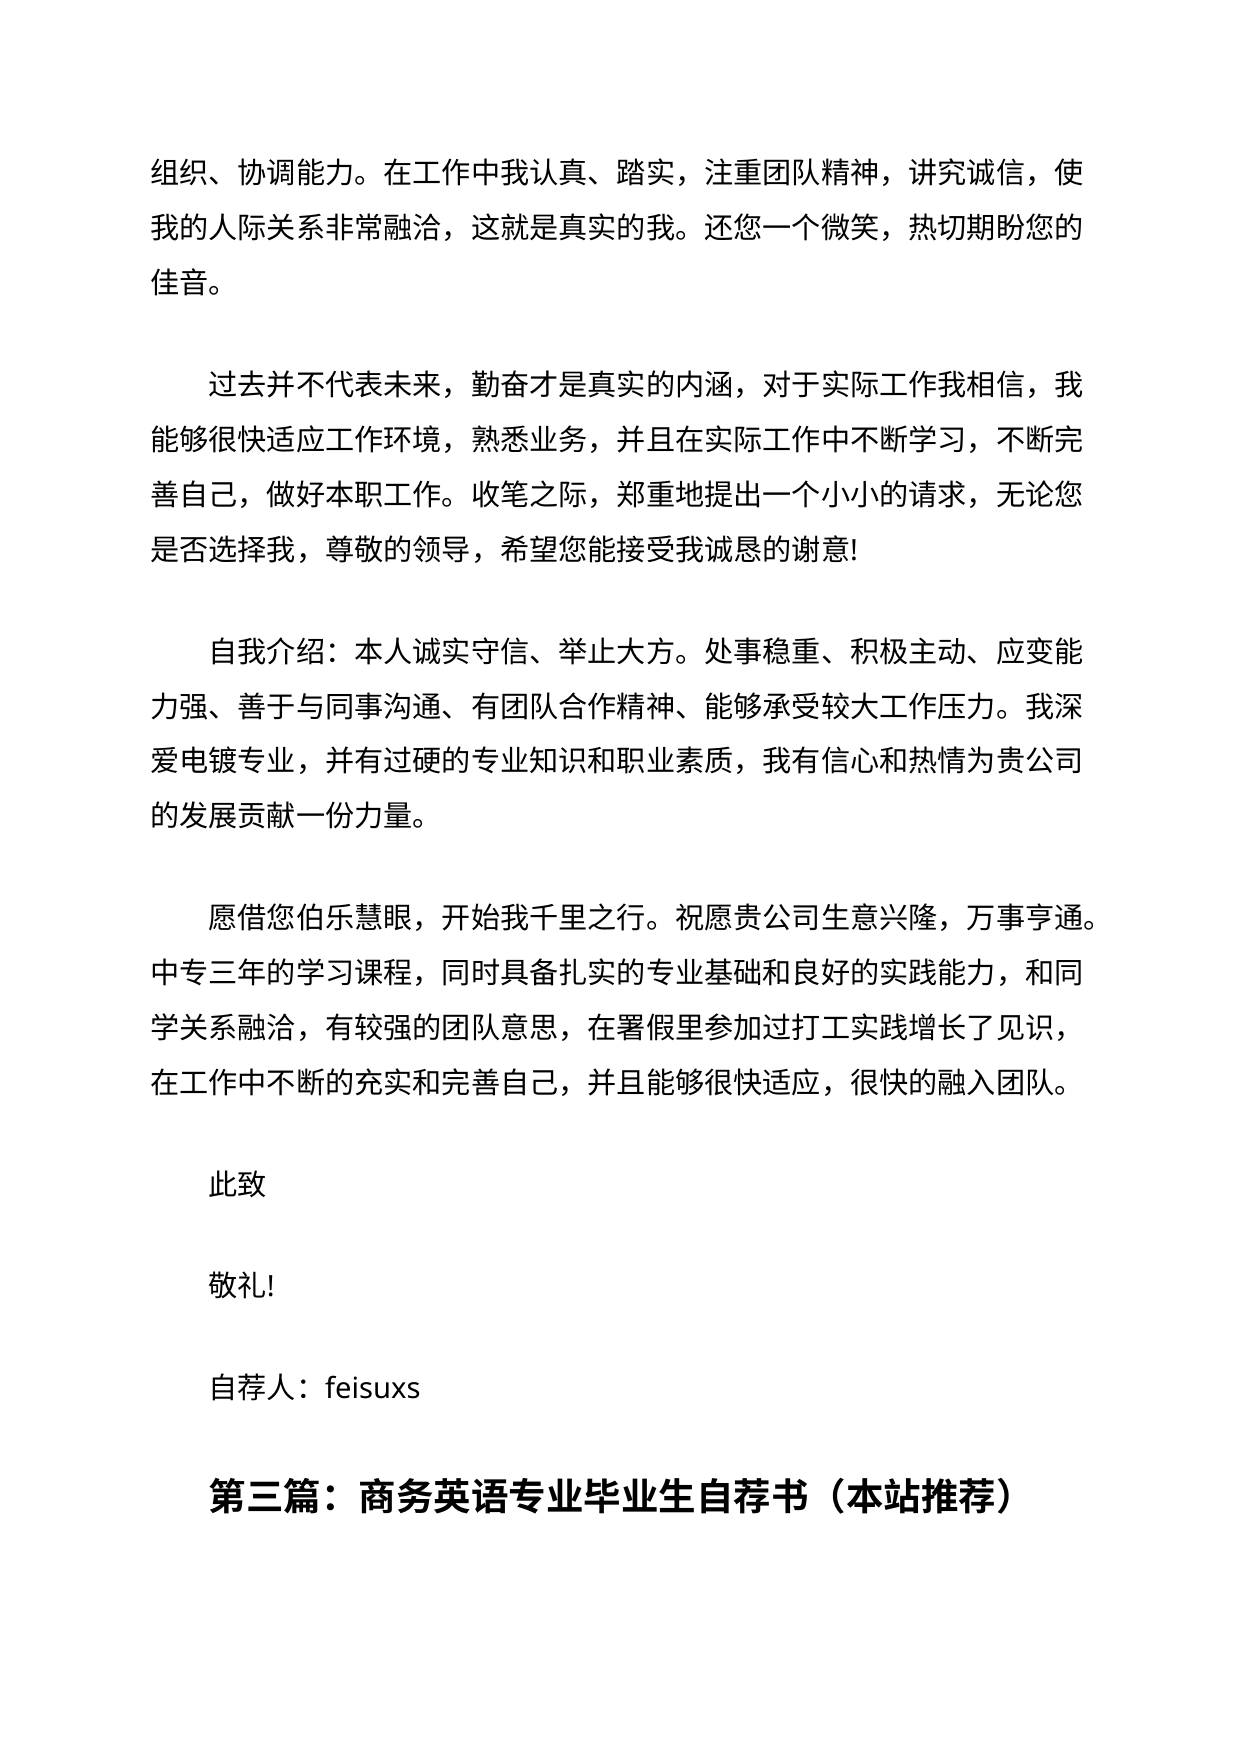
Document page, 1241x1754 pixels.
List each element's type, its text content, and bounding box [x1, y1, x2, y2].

text 过去并不代表未来，勤奋才是真实的内涵，对于实际工作我相信，我能够很快适应工作环境，熟悉业务，并且在实际工作中不断学习，不断完善自己，做好本职工作。收笔之际，郑重地提出一个小小的请求，无论您是否选择我，尊敬的领导，希望您能接受我诚恳的谢意! [150, 362, 1090, 569]
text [150, 150, 1090, 302]
text 愿借您伯乐慧眼，开始我千里之行。祝愿贵公司生意兴隆，万事亨通。中专三年的学习课程，同时具备扎实的专业基础和良好的实践能力，和同学关系融洽，有较强的团队意思，在署假里参加过打工实践增长了见识，在工作中不断的充实和完善自己，并且能够很快适应，很快的融入团队。 [150, 895, 1090, 1102]
text 自我介绍：本人诚实守信、举止大方。处事稳重、积极主动、应变能力强、善于与同事沟通、有团队合作精神、能够承受较大工作压力。我深爱电镀专业，并有过硬的专业知识和职业素质，我有信心和热情为贵公司的发展贡献一份力量。 [150, 628, 1090, 835]
text 敬礼! [150, 1263, 1090, 1305]
text 自荐人：feisuxs [150, 1365, 1090, 1407]
text 此致 [150, 1161, 1090, 1203]
text 第三篇：商务英语专业毕业生自荐书（本站推荐） [150, 1467, 1090, 1521]
